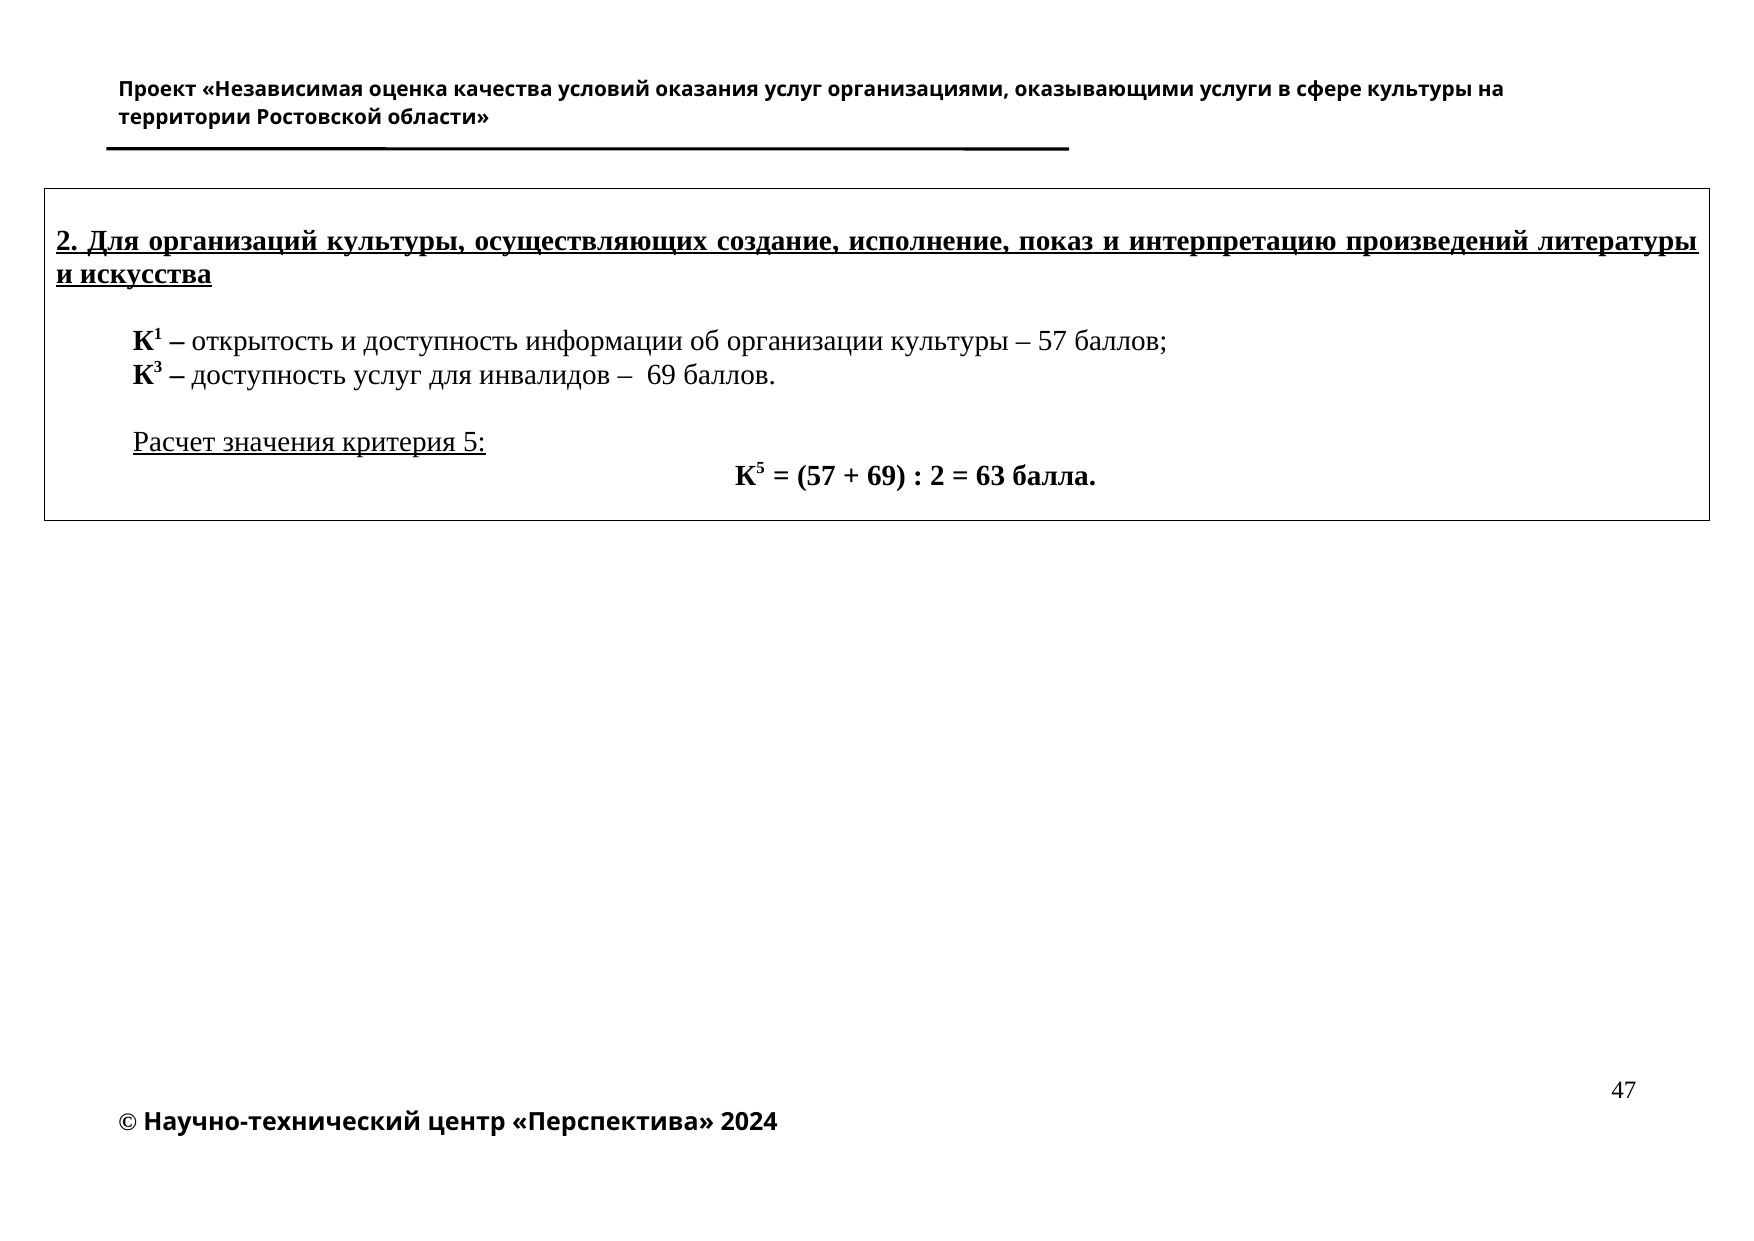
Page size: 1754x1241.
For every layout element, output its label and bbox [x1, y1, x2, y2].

table_cell [45, 189, 1709, 520]
